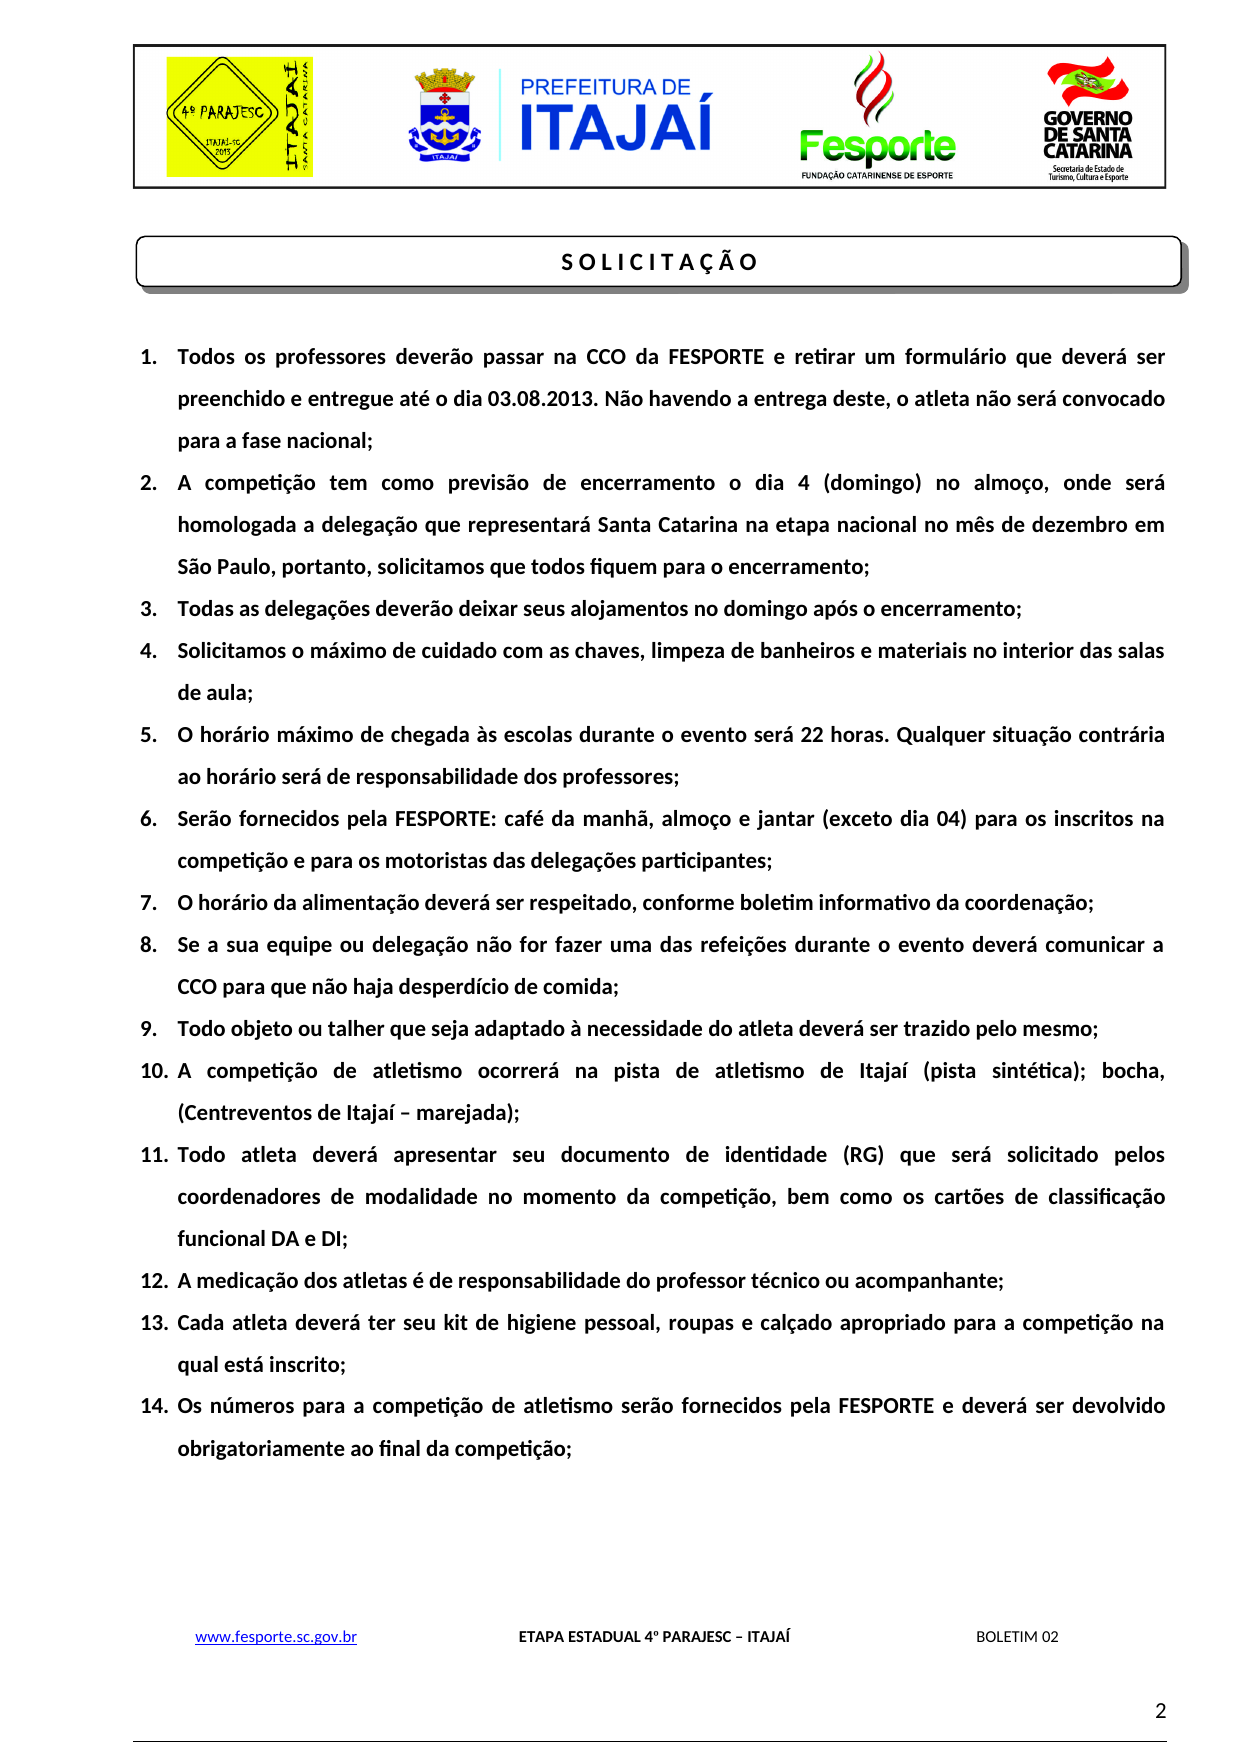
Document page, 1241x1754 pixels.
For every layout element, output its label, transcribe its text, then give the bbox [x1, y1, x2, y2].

list O horário máximo de chegada às escolas durante o evento será 22 horas. Qualquer situação contrária ao horário será de responsabilidade dos professores; [140, 720, 1167, 790]
list Cada atleta deverá ter seu kit de higiene pessoal, roupas e calçado apropriado para a competição na qual está inscrito; [140, 1308, 1167, 1378]
list Serão fornecidos pela FESPORTE: café da manhã, almoço e jantar (exceto dia 04) para os inscritos na competição e para os motoristas das delegações participantes; [140, 804, 1167, 874]
list O horário da alimentação deverá ser respeitado, conforme boletim informativo da coordenação; [140, 888, 1167, 916]
list A medicação dos atletas é de responsabilidade do professor técnico ou acompanhante; [140, 1266, 1167, 1294]
list Os números para a competição de atletismo serão fornecidos pela FESPORTE e deverá ser devolvido obrigatoriamente ao final da competição; [140, 1392, 1167, 1462]
list Solicitamos o máximo de cuidado com as chaves, limpeza de banheiros e materiais no interior das salas de aula; [140, 636, 1167, 706]
list A competição tem como previsão de encerramento o dia 4 (domingo) no almoço, onde será homologada a delegação que representará Santa Catarina na etapa nacional no mês de dezembro em São Paulo, portanto, solicitamos que todos fiquem para o encerramento; [140, 468, 1167, 580]
list A competição de atletismo ocorrerá na pista de atletismo de Itajaí (pista sintética); bocha, (Centreventos de Itajaí – marejada); [140, 1056, 1167, 1126]
picture [132, 44, 1167, 189]
list Se a sua equipe ou delegação não for fazer uma das refeições durante o evento deverá comunicar a CCO para que não haja desperdício de comida; [140, 930, 1167, 1000]
list Todas as delegações deverão deixar seus alojamentos no domingo após o encerramento; [140, 594, 1167, 622]
list Todo atleta deverá apresentar seu documento de identidade (RG) que será solicitado pelos coordenadores de modalidade no momento da competição, bem como os cartões de classificação funcional DA e DI; [140, 1140, 1167, 1252]
list Todos os professores deverão passar na CCO da FESPORTE e retirar um formulário que deverá ser preenchido e entregue até o dia 03.08.2013. Não havendo a entrega deste, o atleta não será convocado para a fase nacional; [140, 342, 1167, 454]
list Todo objeto ou talher que seja adaptado à necessidade do atleta deverá ser trazido pelo mesmo; [140, 1014, 1167, 1042]
